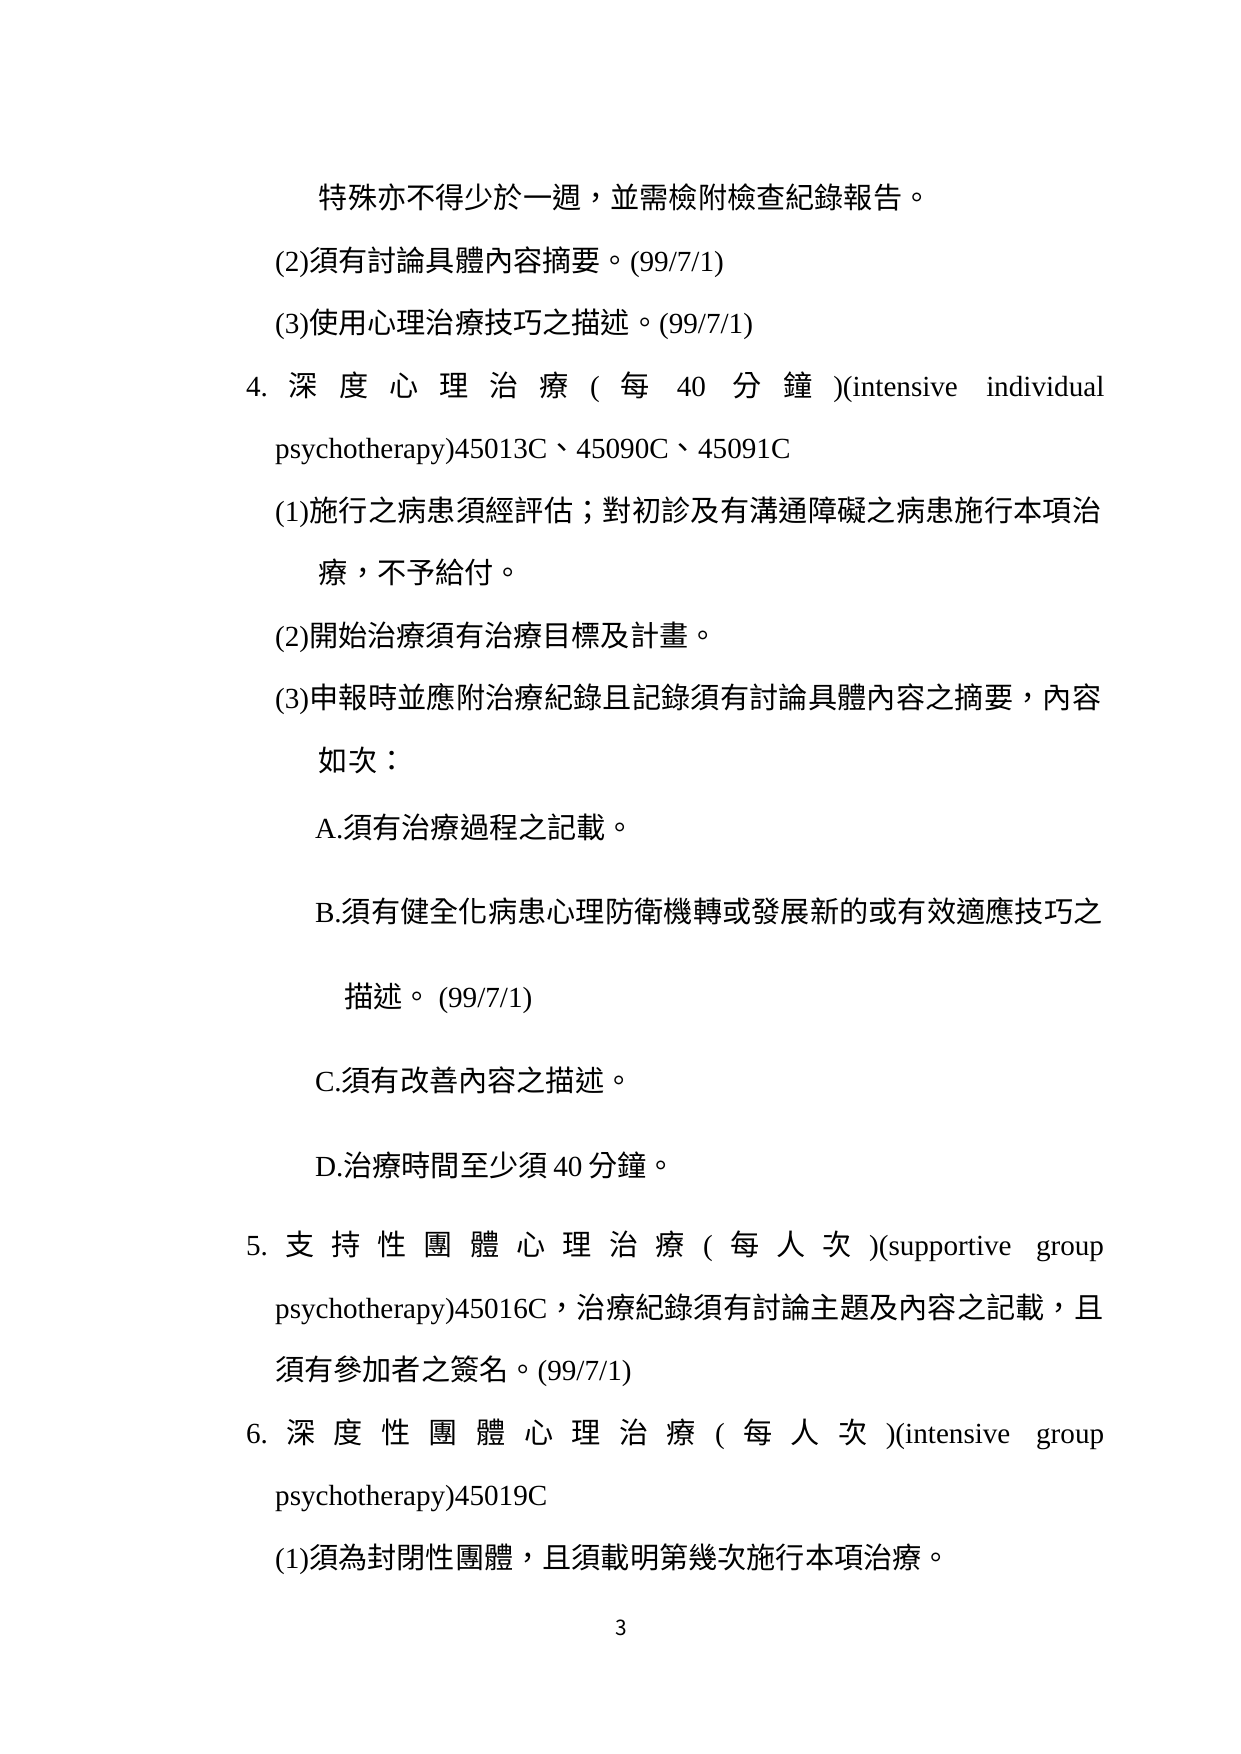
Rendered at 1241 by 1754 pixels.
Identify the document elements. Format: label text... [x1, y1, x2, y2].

text 6.深度性團體心理治療(每人次)(intensive group psychotherapy)45019C [246, 1393, 1104, 1518]
text C.須有改善內容之描述。 [315, 1037, 1104, 1121]
text (2)開始治療須有治療目標及計畫。 [275, 596, 1104, 659]
text D.治療時間至少須40分鐘。 [315, 1121, 1104, 1206]
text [275, 159, 1104, 221]
text (3)使用心理治療技巧之描述。(99/7/1) [275, 284, 1104, 346]
text A.須有治療過程之記載。 [315, 784, 1104, 868]
text 5.支持性團體心理治療(每人次)(supportive group psychotherapy)45016C，治療紀錄須有討論主題及內容之記載，且須有參加者之簽名。(99/7/1) [246, 1206, 1104, 1393]
text 4.深度心理治療(每40分鐘)(intensive individual psychotherapy)45013C、45090C、45091C [246, 346, 1104, 471]
text (1)施行之病患須經評估；對初診及有溝通障礙之病患施行本項治療，不予給付。 [275, 471, 1104, 596]
text (2)須有討論具體內容摘要。(99/7/1) [275, 221, 1104, 284]
text (1)須為封閉性團體，且須載明第幾次施行本項治療。 [275, 1518, 1104, 1581]
text B.須有健全化病患心理防衛機轉或發展新的或有效適應技巧之描述。 (99/7/1) [315, 868, 1104, 1037]
text (3)申報時並應附治療紀錄且記錄須有討論具體內容之摘要，內容如次： [275, 659, 1104, 784]
